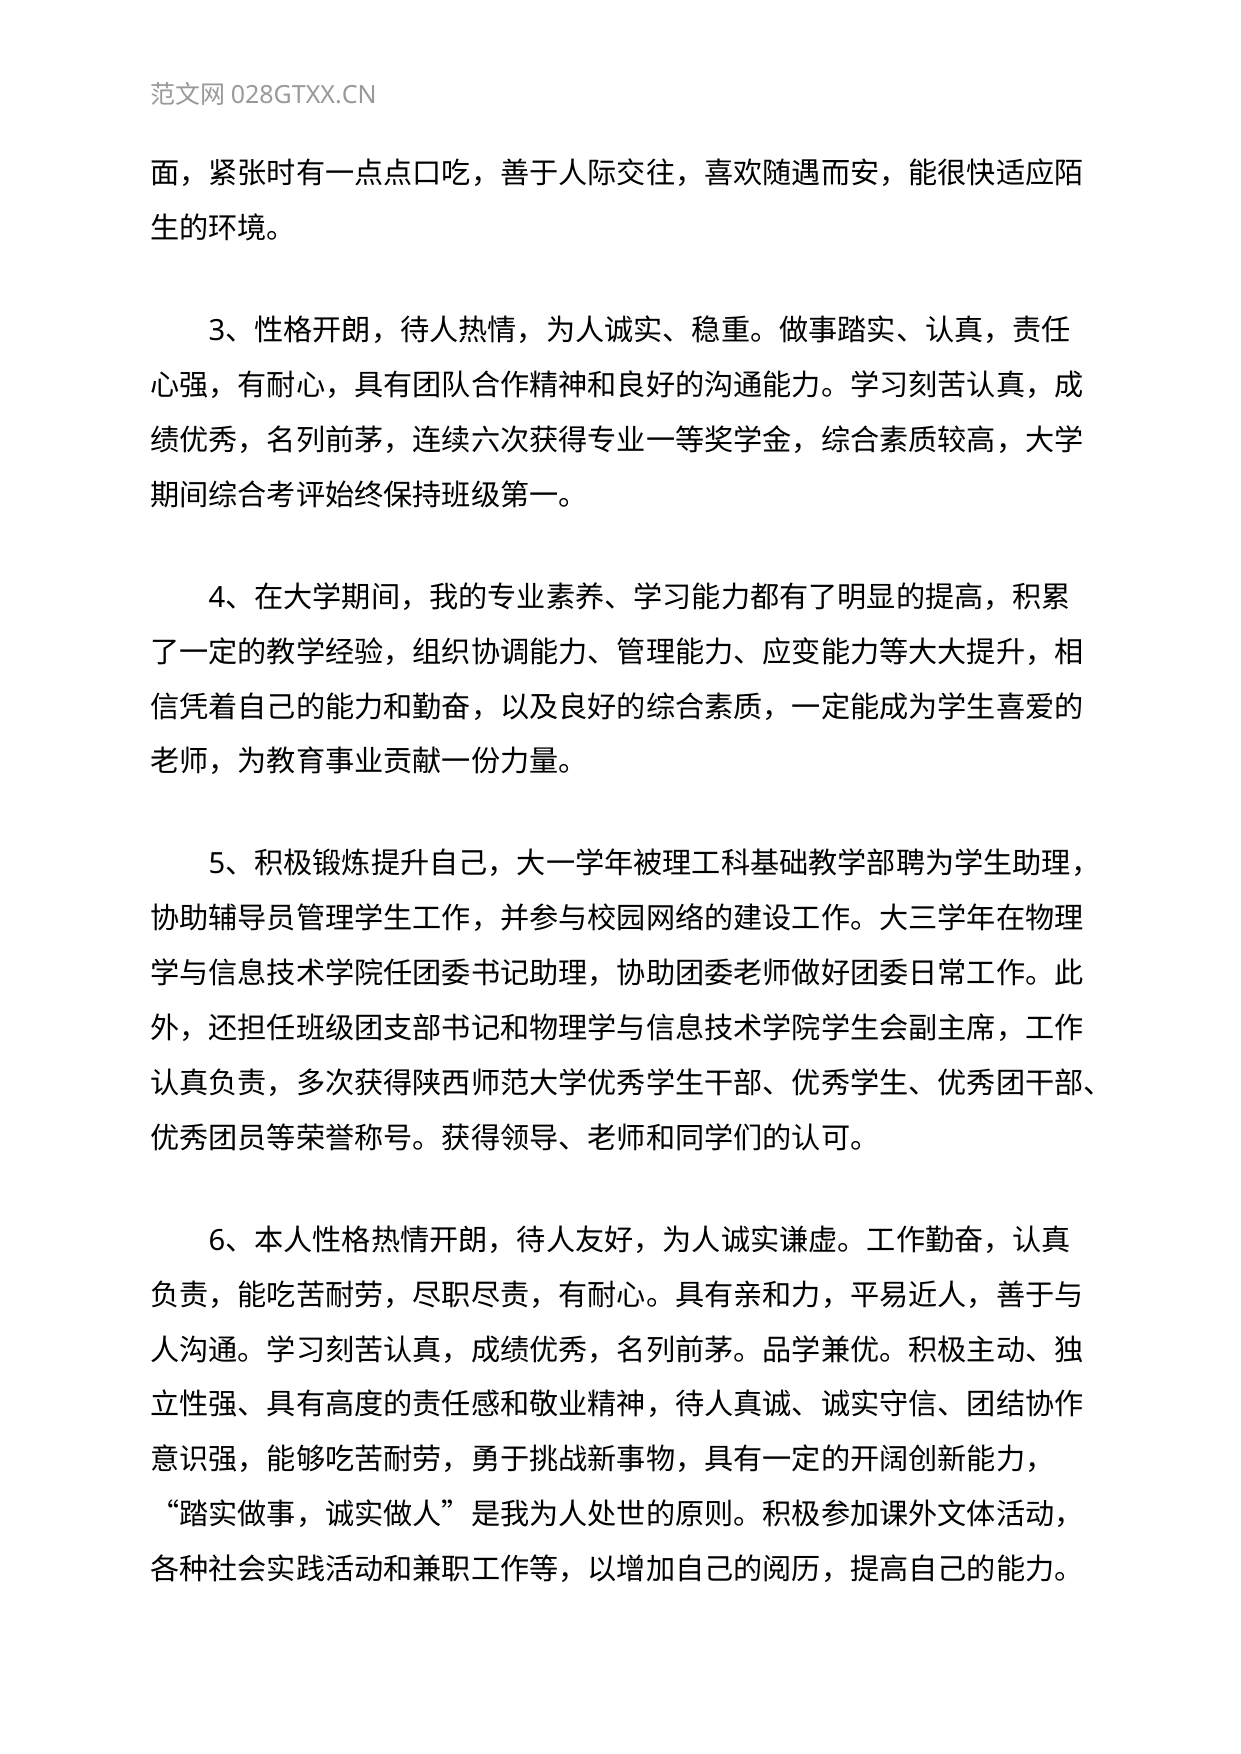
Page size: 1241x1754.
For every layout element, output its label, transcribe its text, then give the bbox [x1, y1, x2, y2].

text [150, 1216, 1090, 1588]
text 3、性格开朗，待人热情，为人诚实、稳重。做事踏实、认真，责任心强，有耐心，具有团队合作精神和良好的沟通能力。学习刻苦认真，成绩优秀，名列前茅，连续六次获得专业一等奖学金，综合素质较高，大学期间综合考评始终保持班级第一。 [150, 307, 1090, 514]
text 5、积极锻炼提升自己，大一学年被理工科基础教学部聘为学生助理，协助辅导员管理学生工作，并参与校园网络的建设工作。大三学年在物理学与信息技术学院任团委书记助理，协助团委老师做好团委日常工作。此外，还担任班级团支部书记和物理学与信息技术学院学生会副主席，工作认真负责，多次获得陕西师范大学优秀学生干部、优秀学生、优秀团干部、优秀团员等荣誉称号。获得领导、老师和同学们的认可。 [150, 840, 1090, 1157]
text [150, 150, 1090, 247]
text 4、在大学期间，我的专业素养、学习能力都有了明显的提高，积累了一定的教学经验，组织协调能力、管理能力、应变能力等大大提升，相信凭着自己的能力和勤奋，以及良好的综合素质，一定能成为学生喜爱的老师，为教育事业贡献一份力量。 [150, 573, 1090, 780]
